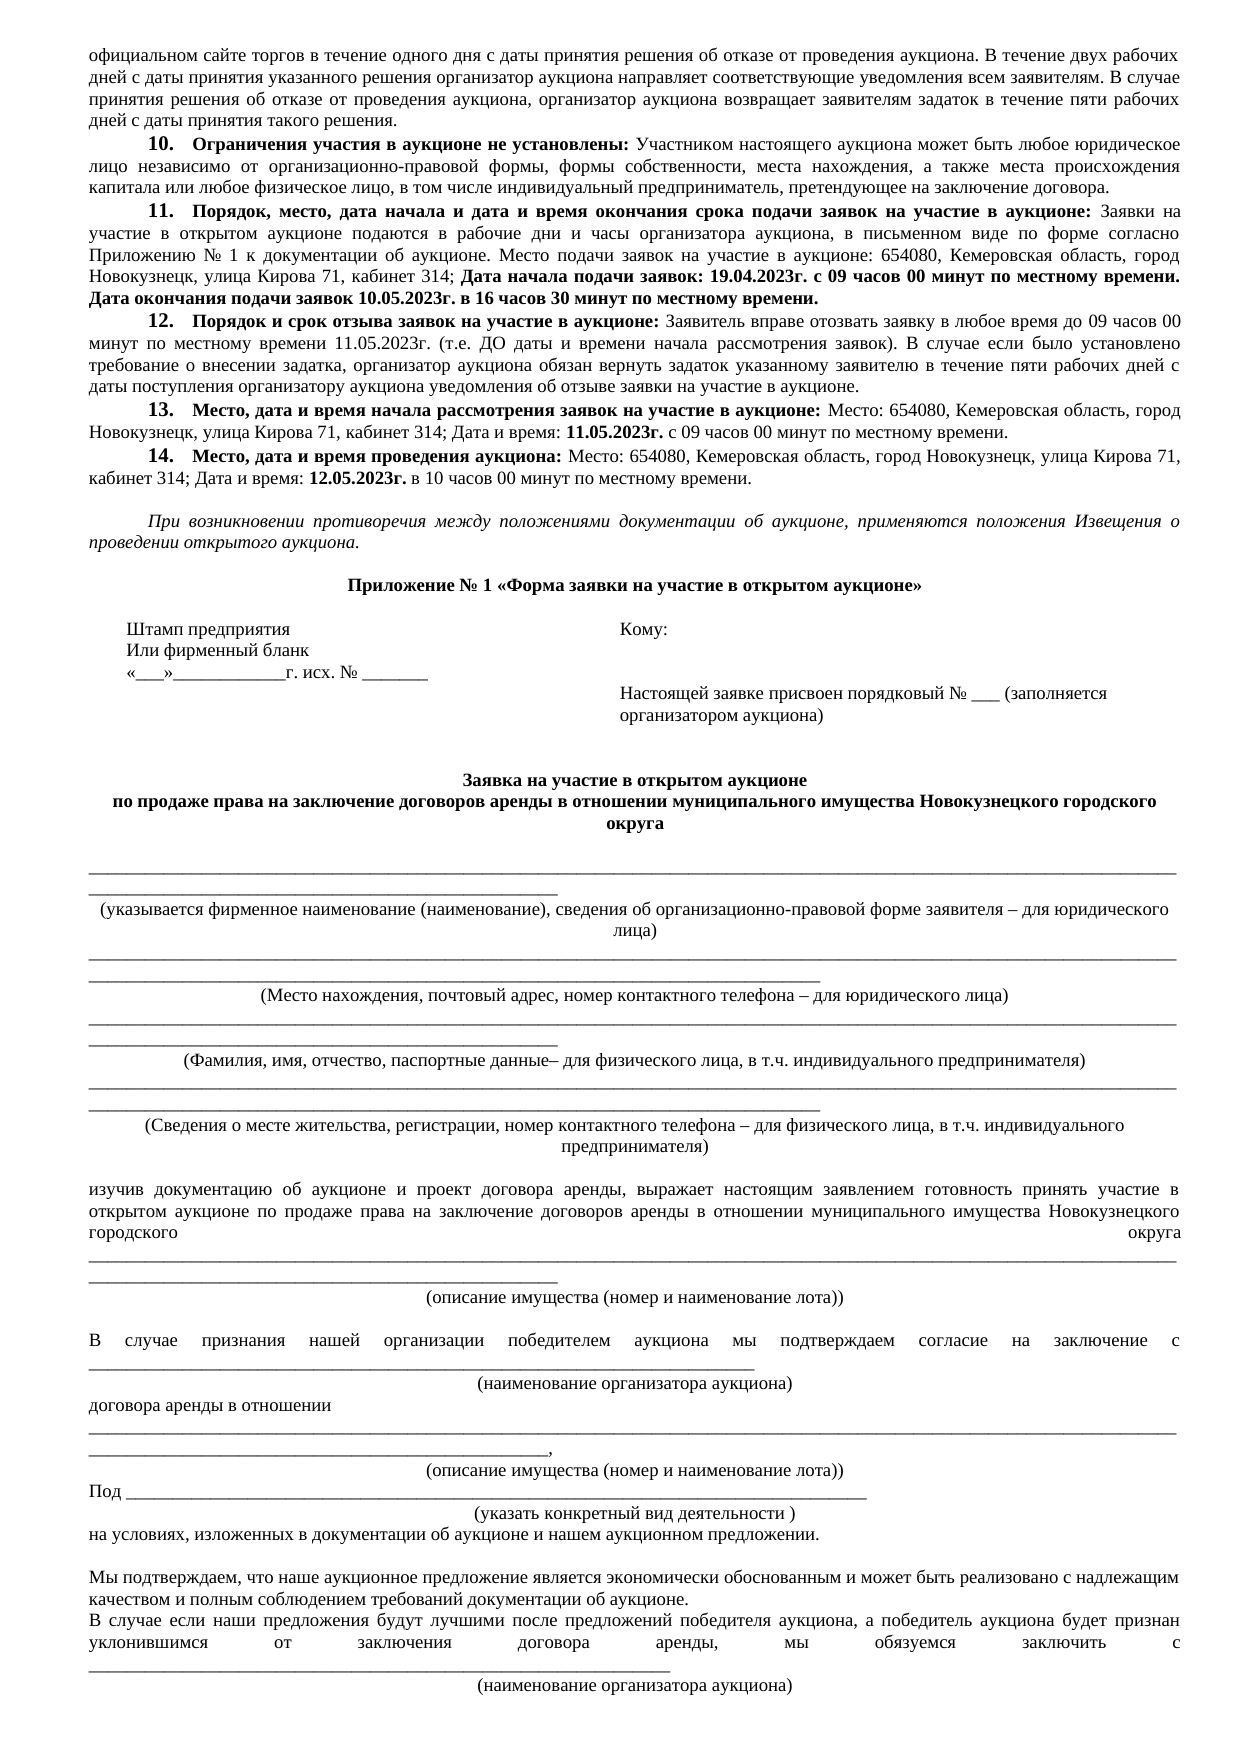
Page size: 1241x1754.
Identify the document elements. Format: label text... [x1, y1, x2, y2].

text (описание имущества (номер и наименование лота)) [89, 1458, 1181, 1480]
list Порядок и срок отзыва заявок на участие в аукционе: Заявитель вправе отозвать заявку в любое время до 09 часов 00 минут по местному времени 11.05.2023г. (т.е. ДО даты и времени начала рассмотрения заявок). В случае если было установлено требование о внесении задатка, организатор аукциона обязан вернуть задаток указанному заявителю в течение пяти рабочих дней с даты поступления организатору аукциона уведомления об отзыве заявки на участие в аукционе. [89, 308, 1181, 397]
text изучив документацию об аукционе и проект договора аренды, выражает настоящим заявлением готовность принять участие в открытом аукционе по продаже права на заключение договоров аренды в отношении муниципального имущества Новокузнецкого городского округа ______________________________________________________________________________________________________________________________________________________________________ [89, 1178, 1181, 1286]
text (Место нахождения, почтовый адрес, номер контактного телефона – для юридического лица) [89, 984, 1181, 1006]
text (описание имущества (номер и наименование лота)) [89, 1286, 1181, 1307]
list Ограничения участия в аукционе не установлены: Участником настоящего аукциона может быть любое юридическое лицо независимо от организационно-правовой формы, формы собственности, места нахождения, а также места происхождения капитала или любое физическое лицо, в том числе индивидуальный предприниматель, претендующее на заключение договора. [89, 131, 1181, 198]
text (Фамилия, имя, отчество, паспортные данные– для физического лица, в т.ч. индивидуального предпринимателя) [89, 1049, 1181, 1070]
text ______________________________________________________________________________________________________________________________________________________________________ [89, 855, 1181, 898]
text на условиях, изложенных в документации об аукционе и нашем аукционном предложении. [89, 1523, 1181, 1545]
text (указать конкретный вид деятельности ) [89, 1502, 1181, 1523]
text При возникновении противоречия между положениями документации об аукционе, применяются положения Извещения о проведении открытого аукциона. [89, 510, 1181, 553]
text по продаже права на заключение договоров аренды в отношении муниципального имущества Новокузнецкого городского округа [89, 790, 1181, 833]
text Мы подтверждаем, что наше аукционное предложение является экономически обоснованным и может быть реализовано с надлежащим качеством и полным соблюдением требований документации об аукционе. [89, 1566, 1181, 1609]
text (наименование организатора аукциона) [89, 1674, 1181, 1696]
list Место, дата и время проведения аукциона: Место: 654080, Кемеровская область, город Новокузнецк, улица Кирова 71, кабинет 314; Дата и время: 12.05.2023г. в 10 часов 00 минут по местному времени. [89, 442, 1181, 488]
list Порядок, место, дата начала и дата и время окончания срока подачи заявок на участие в аукционе: Заявки на участие в открытом аукционе подаются в рабочие дни и часы организатора аукциона, в письменном виде по форме согласно Приложению № 1 к документации об аукционе. Место подачи заявок на участие в аукционе: 654080, Кемеровская область, город Новокузнецк, улица Кирова 71, кабинет 314; Дата начала подачи заявок: 19.04.2023г. с 09 часов 00 минут по местному времени. Дата окончания подачи заявок 10.05.2023г. в 16 часов 30 минут по местному времени. [89, 198, 1181, 308]
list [89, 44, 1181, 131]
text В случае если наши предложения будут лучшими после предложений победителя аукциона, а победитель аукциона будет признан уклонившимся от заключения договора аренды, мы обязуемся заключить с ______________________________________________________________ [89, 1609, 1181, 1674]
text Приложение № 1 «Форма заявки на участие в открытом аукционе» [89, 574, 1181, 596]
text Под _______________________________________________________________________________ [89, 1480, 1181, 1502]
text ______________________________________________________________________________________________________________________________________________________________________ [89, 1006, 1181, 1049]
text В случае признания нашей организации победителем аукциона мы подтверждаем согласие на заключение с _______________________________________________________________________ [89, 1329, 1181, 1372]
text (Сведения о месте жительства, регистрации, номер контактного телефона – для физического лица, в т.ч. индивидуального предпринимателя) [89, 1113, 1181, 1157]
table_header Кому: Настоящей заявке присвоен порядковый № ___ (заполняется организатором аукциона) [608, 618, 1139, 725]
text (наименование организатора аукциона) [89, 1372, 1181, 1394]
text договора аренды в отношении _____________________________________________________________________________________________________________________________________________________________________, [89, 1394, 1181, 1458]
text __________________________________________________________________________________________________________________________________________________________________________________________________ [89, 941, 1181, 984]
table_header Штамп предприятия Или фирменный бланк «___»____________г. исх. № _______ [78, 618, 608, 725]
text (указывается фирменное наименование (наименование), сведения об организационно-правовой форме заявителя – для юридического лица) [89, 898, 1181, 941]
text Заявка на участие в открытом аукционе [89, 768, 1181, 790]
text __________________________________________________________________________________________________________________________________________________________________________________________________ [89, 1070, 1181, 1113]
list Место, дата и время начала рассмотрения заявок на участие в аукционе: Место: 654080, Кемеровская область, город Новокузнецк, улица Кирова 71, кабинет 314; Дата и время: 11.05.2023г. с 09 часов 00 минут по местному времени. [89, 397, 1181, 442]
